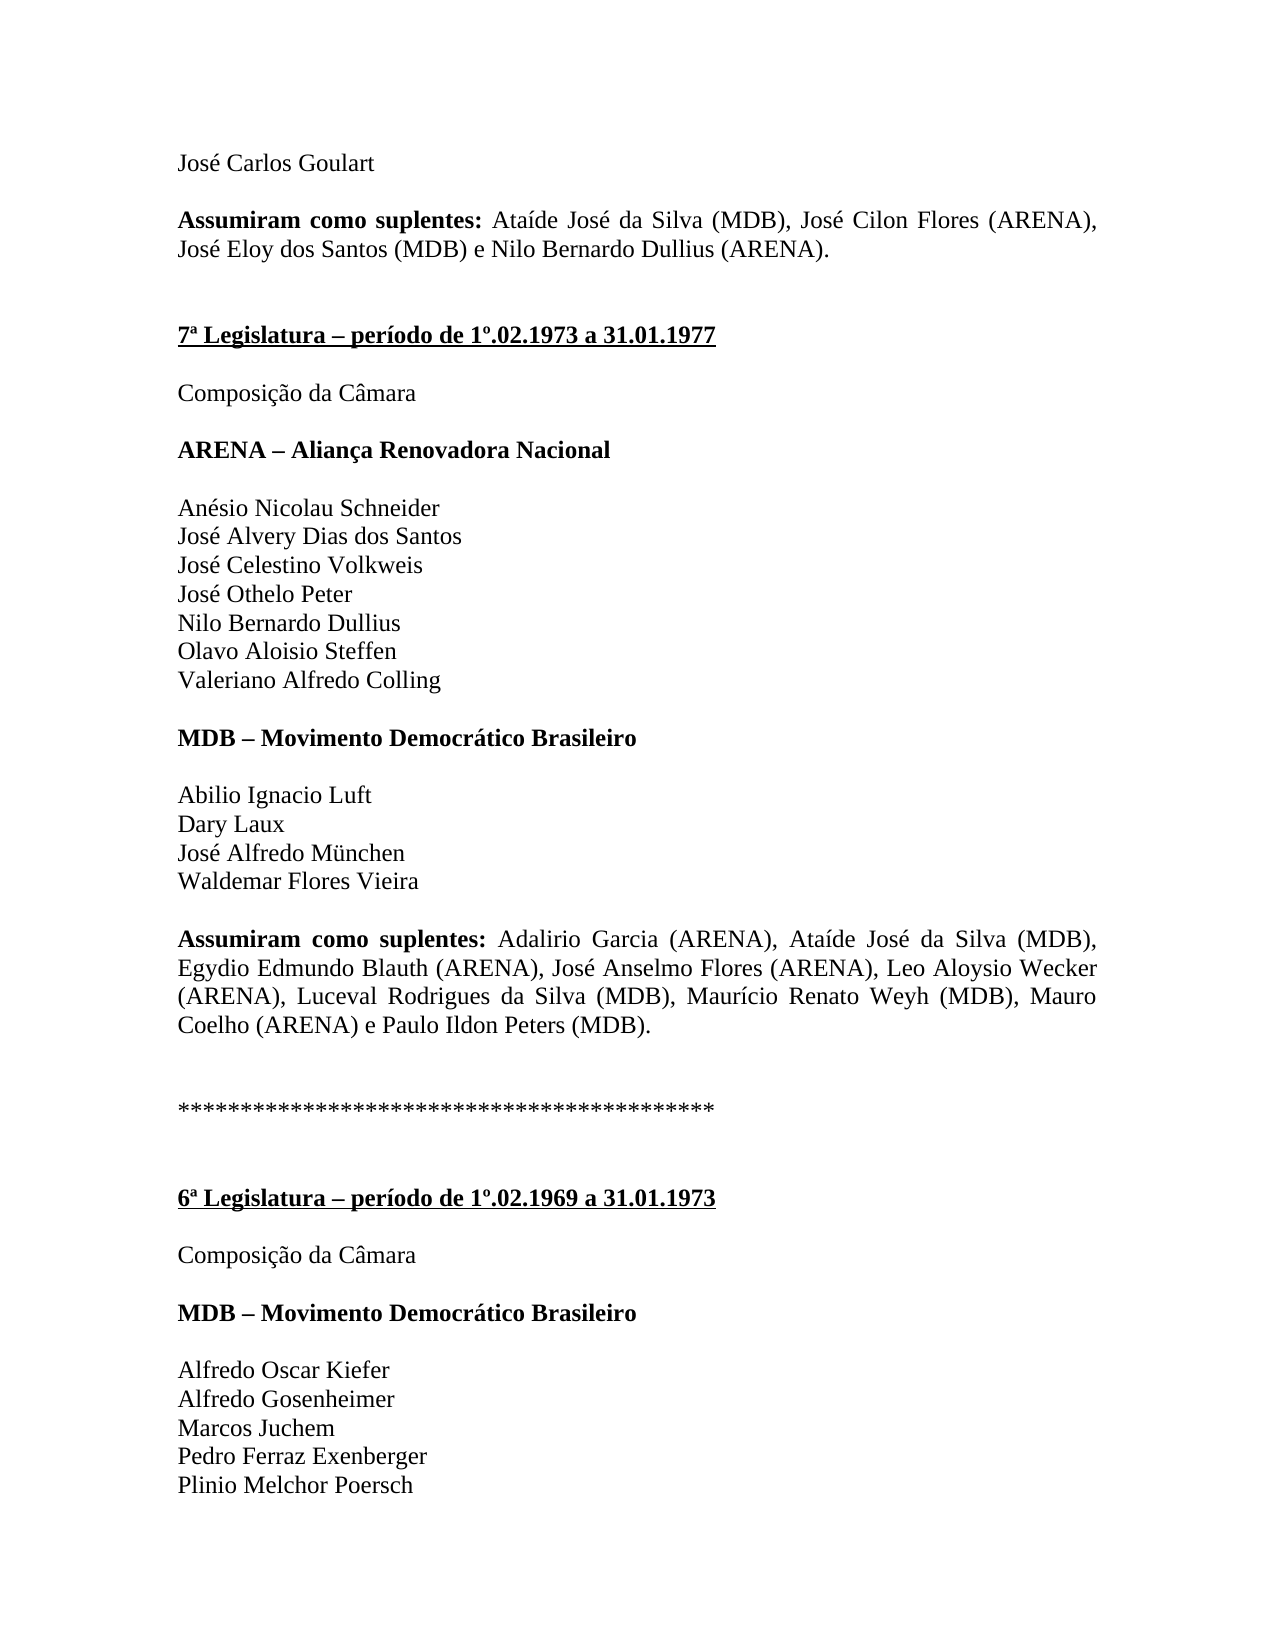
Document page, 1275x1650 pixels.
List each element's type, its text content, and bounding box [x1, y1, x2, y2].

text Waldemar Flores Vieira [177, 866, 1098, 895]
subtitle MDB – Movimento Democrático Brasileiro [177, 723, 1098, 751]
text Alfredo Oscar Kiefer [177, 1355, 1098, 1384]
text Assumiram como suplentes: Ataíde José da Silva (MDB), José Cilon Flores (ARENA), José Eloy dos Santos (MDB) e Nilo Bernardo Dullius (ARENA). [177, 205, 1098, 263]
text Composição da Câmara [177, 1240, 1098, 1269]
text Dary Laux [177, 809, 1098, 838]
text Plinio Melchor Poersch [177, 1470, 1098, 1499]
text Composição da Câmara [177, 378, 1098, 406]
text José Celestino Volkweis [177, 550, 1098, 579]
text José Alvery Dias dos Santos [177, 521, 1098, 550]
text Nilo Bernardo Dullius [177, 608, 1098, 636]
text Valeriano Alfredo Colling [177, 665, 1098, 694]
text ******************************************* [177, 1096, 1098, 1125]
text Alfredo Gosenheimer [177, 1384, 1098, 1413]
text 7ª Legislatura – período de 1º.02.1973 a 31.01.1977 [177, 320, 1098, 349]
text José Othelo Peter [177, 579, 1098, 608]
subtitle MDB – Movimento Democrático Brasileiro [177, 1298, 1098, 1326]
text José Alfredo München [177, 838, 1098, 866]
text José Carlos Goulart [177, 148, 1098, 176]
text Abilio Ignacio Luft [177, 780, 1098, 809]
text Marcos Juchem [177, 1413, 1098, 1441]
text Olavo Aloisio Steffen [177, 636, 1098, 665]
text 6ª Legislatura – período de 1º.02.1969 a 31.01.1973 [177, 1183, 1098, 1211]
text Anésio Nicolau Schneider [177, 493, 1098, 521]
text Pedro Ferraz Exenberger [177, 1441, 1098, 1470]
text Assumiram como suplentes: Adalirio Garcia (ARENA), Ataíde José da Silva (MDB), Egydio Edmundo Blauth (ARENA), José Anselmo Flores (ARENA), Leo Aloysio Wecker (ARENA), Luceval Rodrigues da Silva (MDB), Maurício Renato Weyh (MDB), Mauro Coelho (ARENA) e Paulo Ildon Peters (MDB). [177, 924, 1098, 1039]
subtitle ARENA – Aliança Renovadora Nacional [177, 435, 1098, 464]
